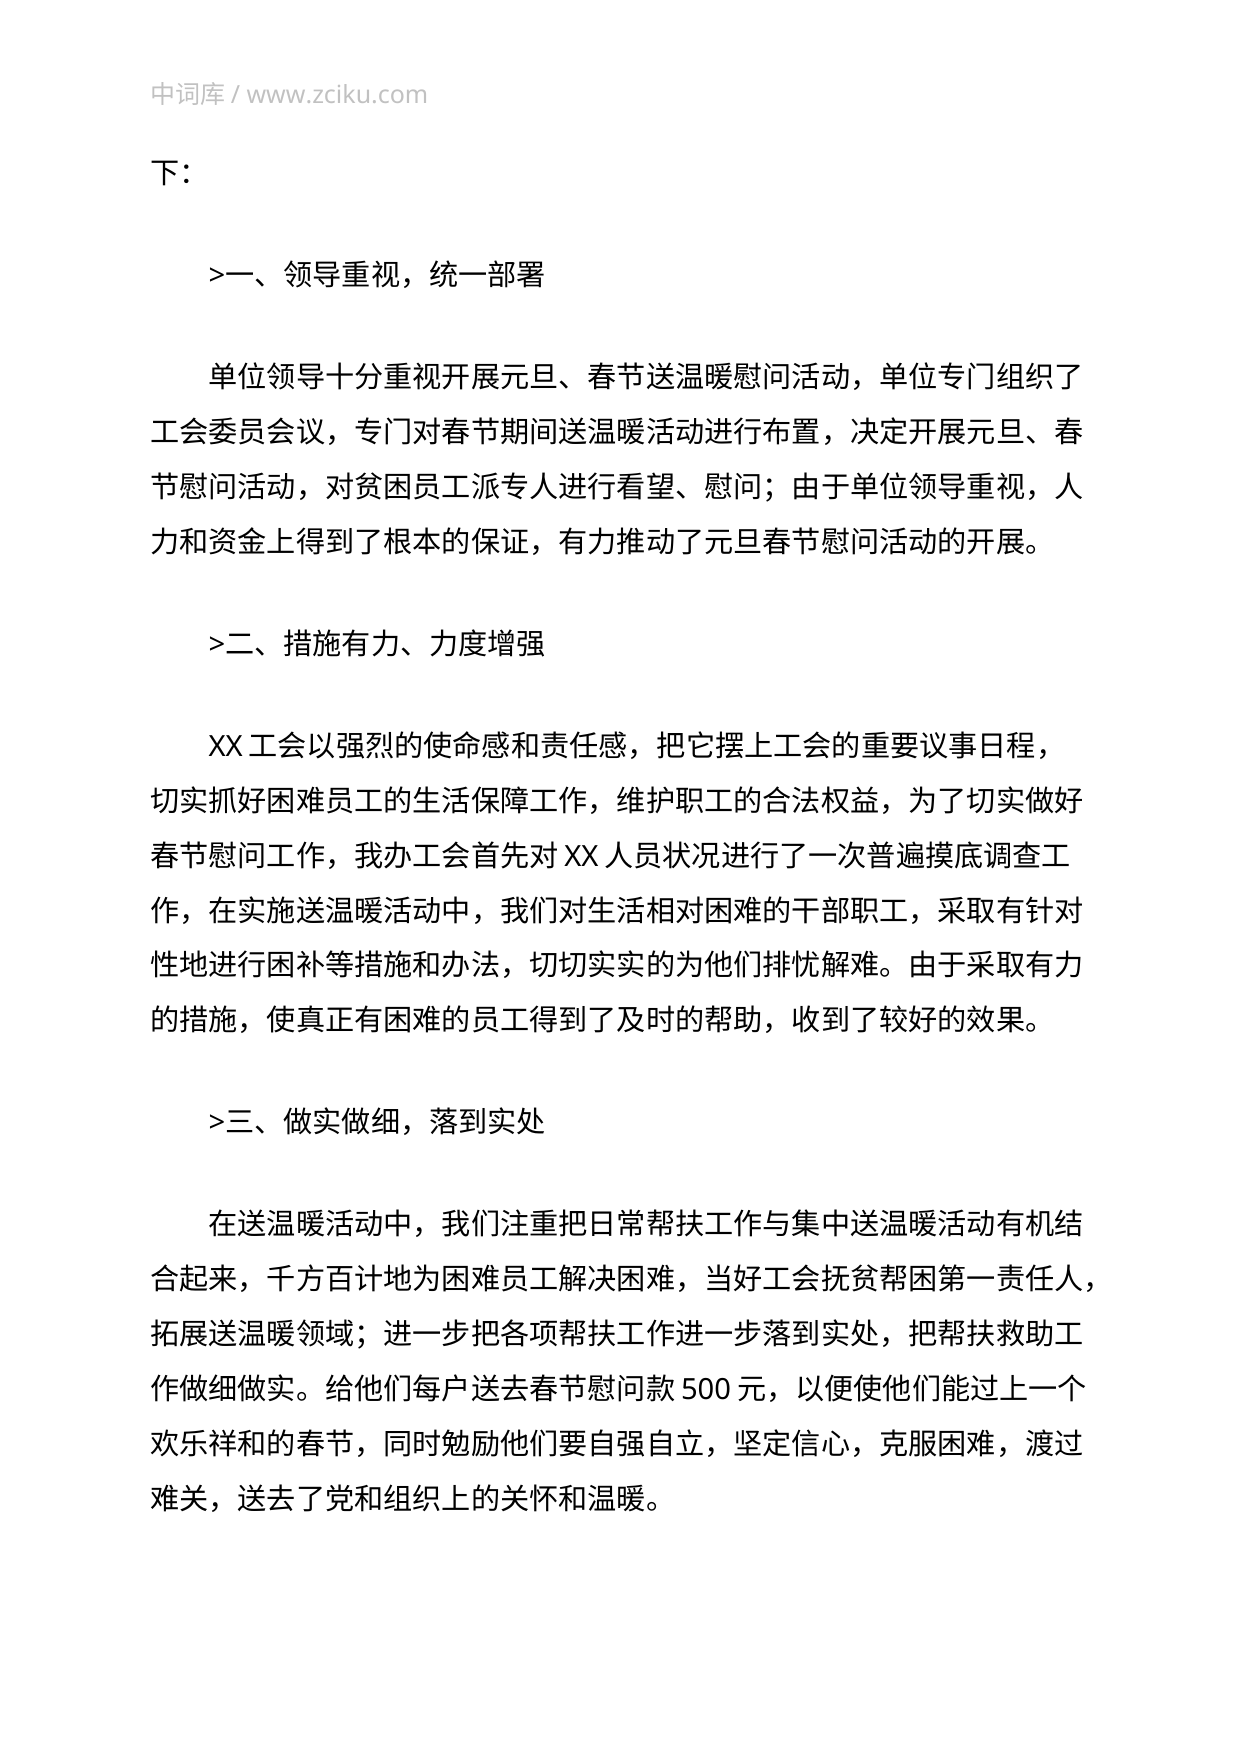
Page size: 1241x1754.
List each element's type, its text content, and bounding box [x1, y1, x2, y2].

text 单位领导十分重视开展元旦、春节送温暖慰问活动，单位专门组织了工会委员会议，专门对春节期间送温暖活动进行布置，决定开展元旦、春节慰问活动，对贫困员工派专人进行看望、慰问；由于单位领导重视，人力和资金上得到了根本的保证，有力推动了元旦春节慰问活动的开展。 [150, 354, 1090, 561]
text 在送温暖活动中，我们注重把日常帮扶工作与集中送温暖活动有机结合起来，千方百计地为困难员工解决困难，当好工会抚贫帮困第一责任人，拓展送温暖领域；进一步把各项帮扶工作进一步落到实处，把帮扶救助工作做细做实。给他们每户送去春节慰问款500元，以便使他们能过上一个欢乐祥和的春节，同时勉励他们要自强自立，坚定信心，克服困难，渡过难关，送去了党和组织上的关怀和温暖。 [150, 1201, 1090, 1517]
text >三、做实做细，落到实处 [150, 1099, 1090, 1141]
text >一、领导重视，统一部署 [150, 252, 1090, 294]
text XX工会以强烈的使命感和责任感，把它摆上工会的重要议事日程，切实抓好困难员工的生活保障工作，维护职工的合法权益，为了切实做好春节慰问工作，我办工会首先对XX人员状况进行了一次普遍摸底调查工作，在实施送温暖活动中，我们对生活相对困难的干部职工，采取有针对性地进行困补等措施和办法，切切实实的为他们排忧解难。由于采取有力的措施，使真正有困难的员工得到了及时的帮助，收到了较好的效果。 [150, 722, 1090, 1039]
text >二、措施有力、力度增强 [150, 620, 1090, 663]
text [150, 150, 1090, 192]
